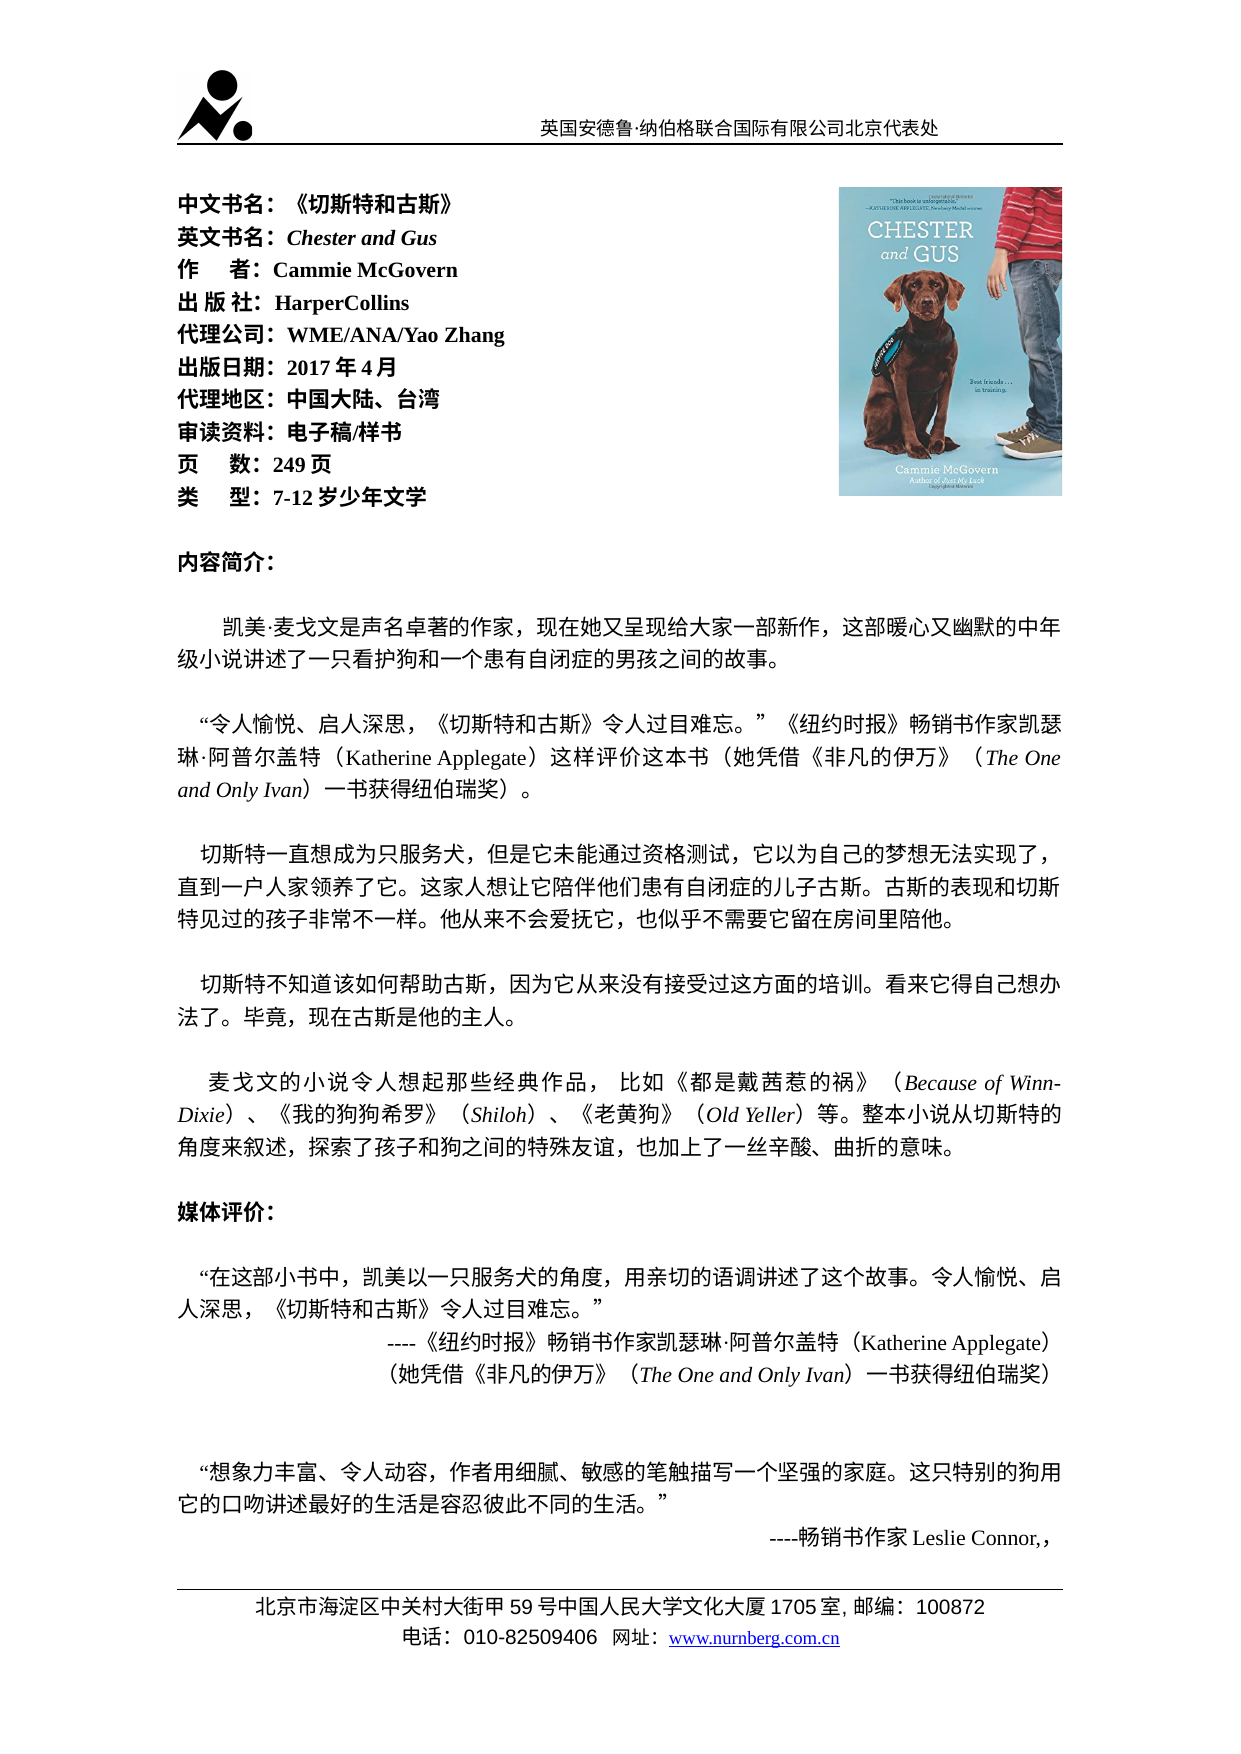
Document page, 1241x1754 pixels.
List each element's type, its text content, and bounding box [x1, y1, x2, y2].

text 出 版 社：HarperCollins [177, 284, 838, 317]
text 内容简介： [177, 544, 1063, 577]
text ----畅销书作家Leslie Connor,， [177, 1519, 1063, 1552]
text 审读资料：电子稿/样书 [177, 414, 838, 447]
text 切斯特一直想成为只服务犬，但是它未能通过资格测试，它以为自己的梦想无法实现了，直到一户人家领养了它。这家人想让它陪伴他们患有自闭症的儿子古斯。古斯的表现和切斯特见过的孩子非常不一样。他从来不会爱抚它，也似乎不需要它留在房间里陪他。 [177, 837, 1063, 934]
text 作 者：Cammie McGovern [177, 252, 838, 284]
text “在这部小书中，凯美以一只服务犬的角度，用亲切的语调讲述了这个故事。令人愉悦、启人深思，《切斯特和古斯》令人过目难忘。” [177, 1259, 1063, 1324]
text 出版日期：2017年4月 [177, 349, 838, 382]
text 切斯特不知道该如何帮助古斯，因为它从来没有接受过这方面的培训。看来它得自己想办法了。毕竟，现在古斯是他的主人。 [177, 967, 1063, 1032]
text 英文书名：Chester and Gus [177, 219, 838, 252]
text “想象力丰富、令人动容，作者用细腻、敏感的笔触描写一个坚强的家庭。这只特别的狗用它的口吻讲述最好的生活是容忍彼此不同的生活。” [177, 1454, 1063, 1519]
text 凯美·麦戈文是声名卓著的作家，现在她又呈现给大家一部新作，这部暖心又幽默的中年级小说讲述了一只看护狗和一个患有自闭症的男孩之间的故事。 [177, 609, 1063, 674]
text 麦戈文的小说令人想起那些经典作品， 比如《都是戴茜惹的祸》（Because of Winn-Dixie）、《我的狗狗希罗》（Shiloh）、《老黄狗》（Old Yeller）等。整本小说从切斯特的角度来叙述，探索了孩子和狗之间的特殊友谊，也加上了一丝辛酸、曲折的意味。 [177, 1064, 1063, 1162]
picture [177, 70, 253, 141]
text 类 型：7-12岁少年文学 [177, 479, 1063, 512]
picture [838, 187, 1063, 496]
text 代理地区：中国大陆、台湾 [177, 382, 838, 414]
text 媒体评价： [177, 1194, 1063, 1227]
text 页 数：249页 [177, 447, 838, 479]
text ----《纽约时报》畅销书作家凯瑟琳·阿普尔盖特（Katherine Applegate） [177, 1324, 1063, 1357]
text “令人愉悦、启人深思，《切斯特和古斯》令人过目难忘。”《纽约时报》畅销书作家凯瑟琳·阿普尔盖特（Katherine Applegate）这样评价这本书（她凭借《非凡的伊万》（The One and Only Ivan）一书获得纽伯瑞奖）。 [177, 707, 1063, 804]
text 代理公司：WME/ANA/Yao Zhang [177, 317, 838, 349]
text 中文书名：《切斯特和古斯》 [177, 187, 838, 219]
text （她凭借《非凡的伊万》（The One and Only Ivan）一书获得纽伯瑞奖） [177, 1357, 1063, 1389]
